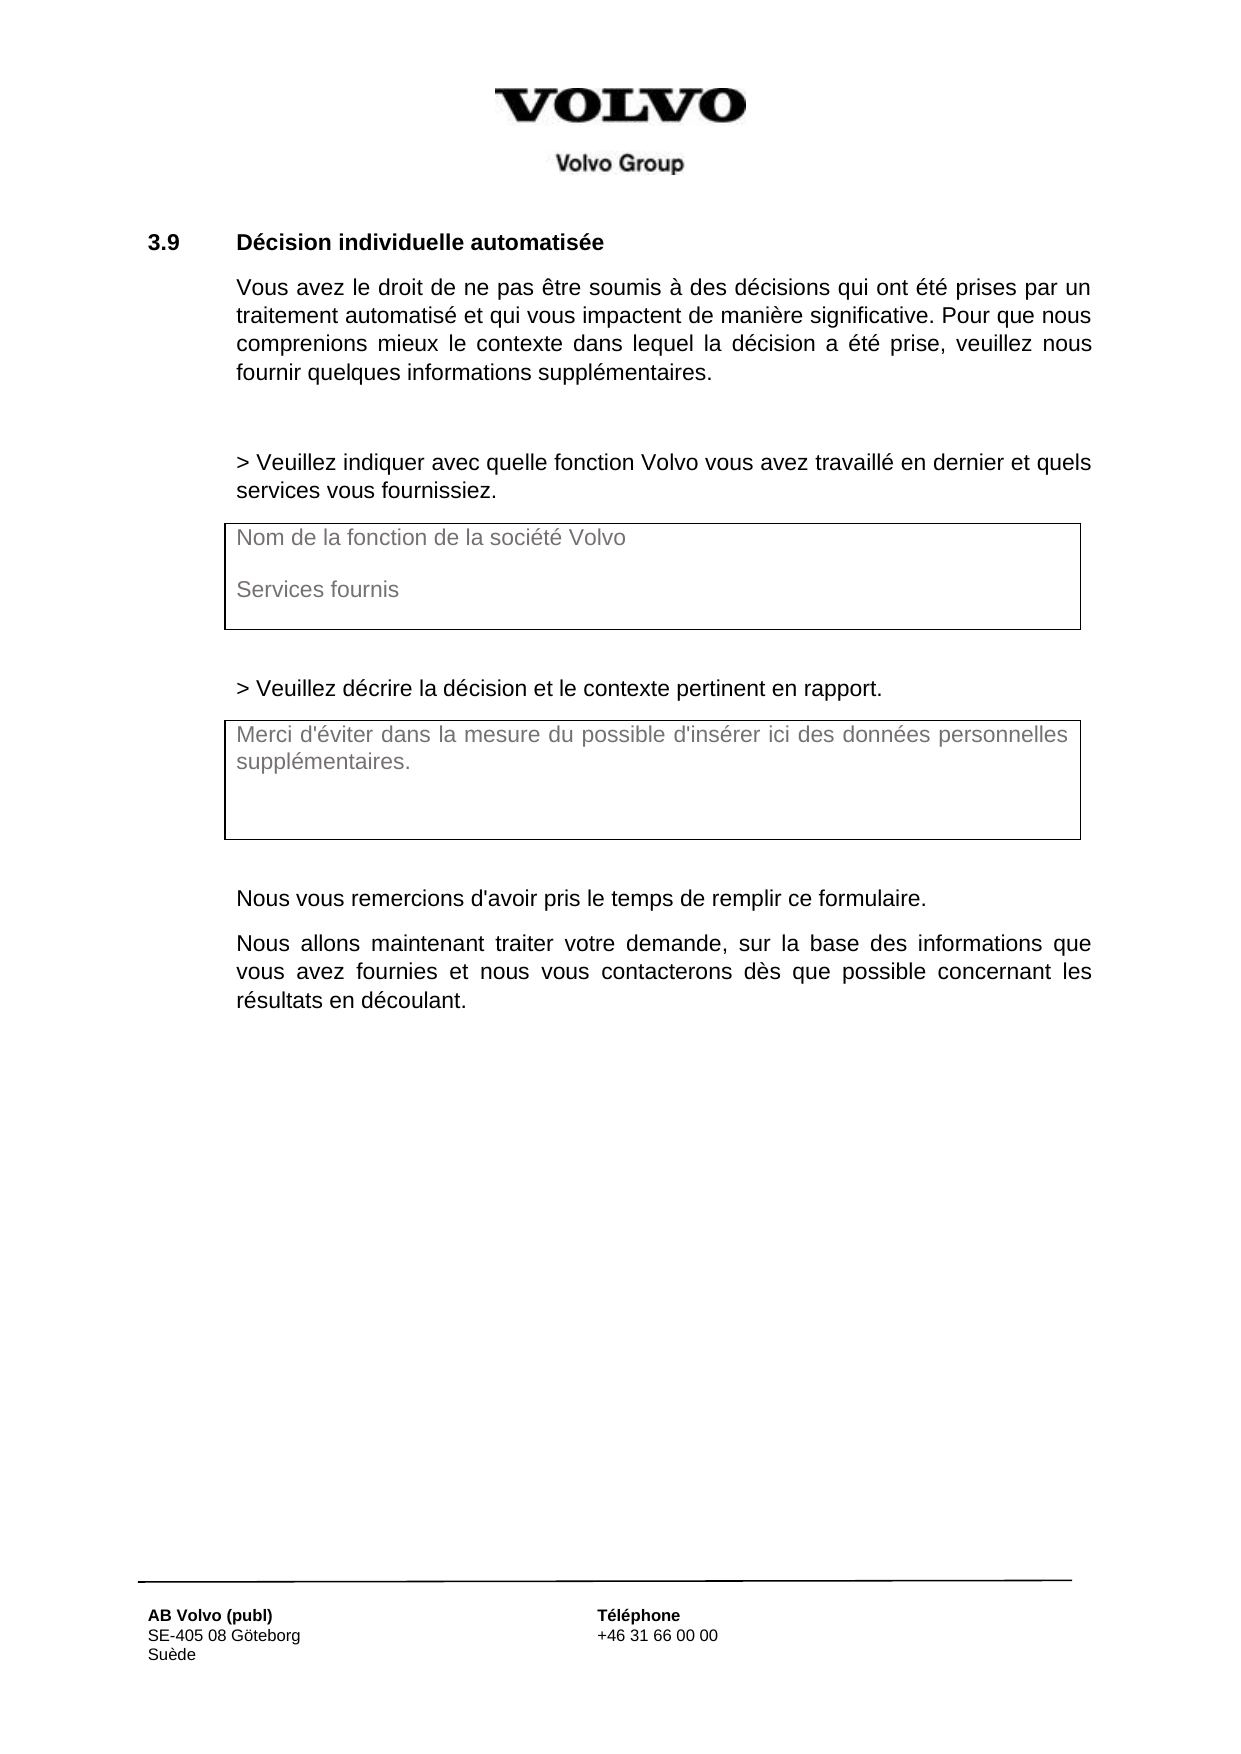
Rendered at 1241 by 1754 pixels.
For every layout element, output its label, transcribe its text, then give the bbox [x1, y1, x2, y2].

text > Veuillez décrire la décision et le contexte pertinent en rapport. [236, 675, 1093, 702]
table_header Merci d'éviter dans la mesure du possible d'insérer ici des données personnelles supplémentaires. [226, 721, 1080, 838]
subtitle Décision individuelle automatisée [148, 229, 1093, 255]
text Nous vous remercions d'avoir pris le temps de remplir ce formulaire. [236, 884, 1093, 911]
table_header Nom de la fonction de la société Volvo Services fournis [226, 524, 1080, 629]
text > Veuillez indiquer avec quelle fonction Volvo vous avez travaillé en dernier et quels services vous fournissiez. [236, 449, 1093, 504]
picture [495, 88, 746, 175]
text Nous allons maintenant traiter votre demande, sur la base des informations que vous avez fournies et nous vous contacterons dès que possible concernant les résultats en découlant. [236, 930, 1093, 1013]
text Vous avez le droit de ne pas être soumis à des décisions qui ont été prises par un traitement automatisé et qui vous impactent de manière significative. Pour que nous comprenions mieux le contexte dans lequel la décision a été prise, veuillez nous fournir quelques informations supplémentaires. [236, 273, 1093, 385]
